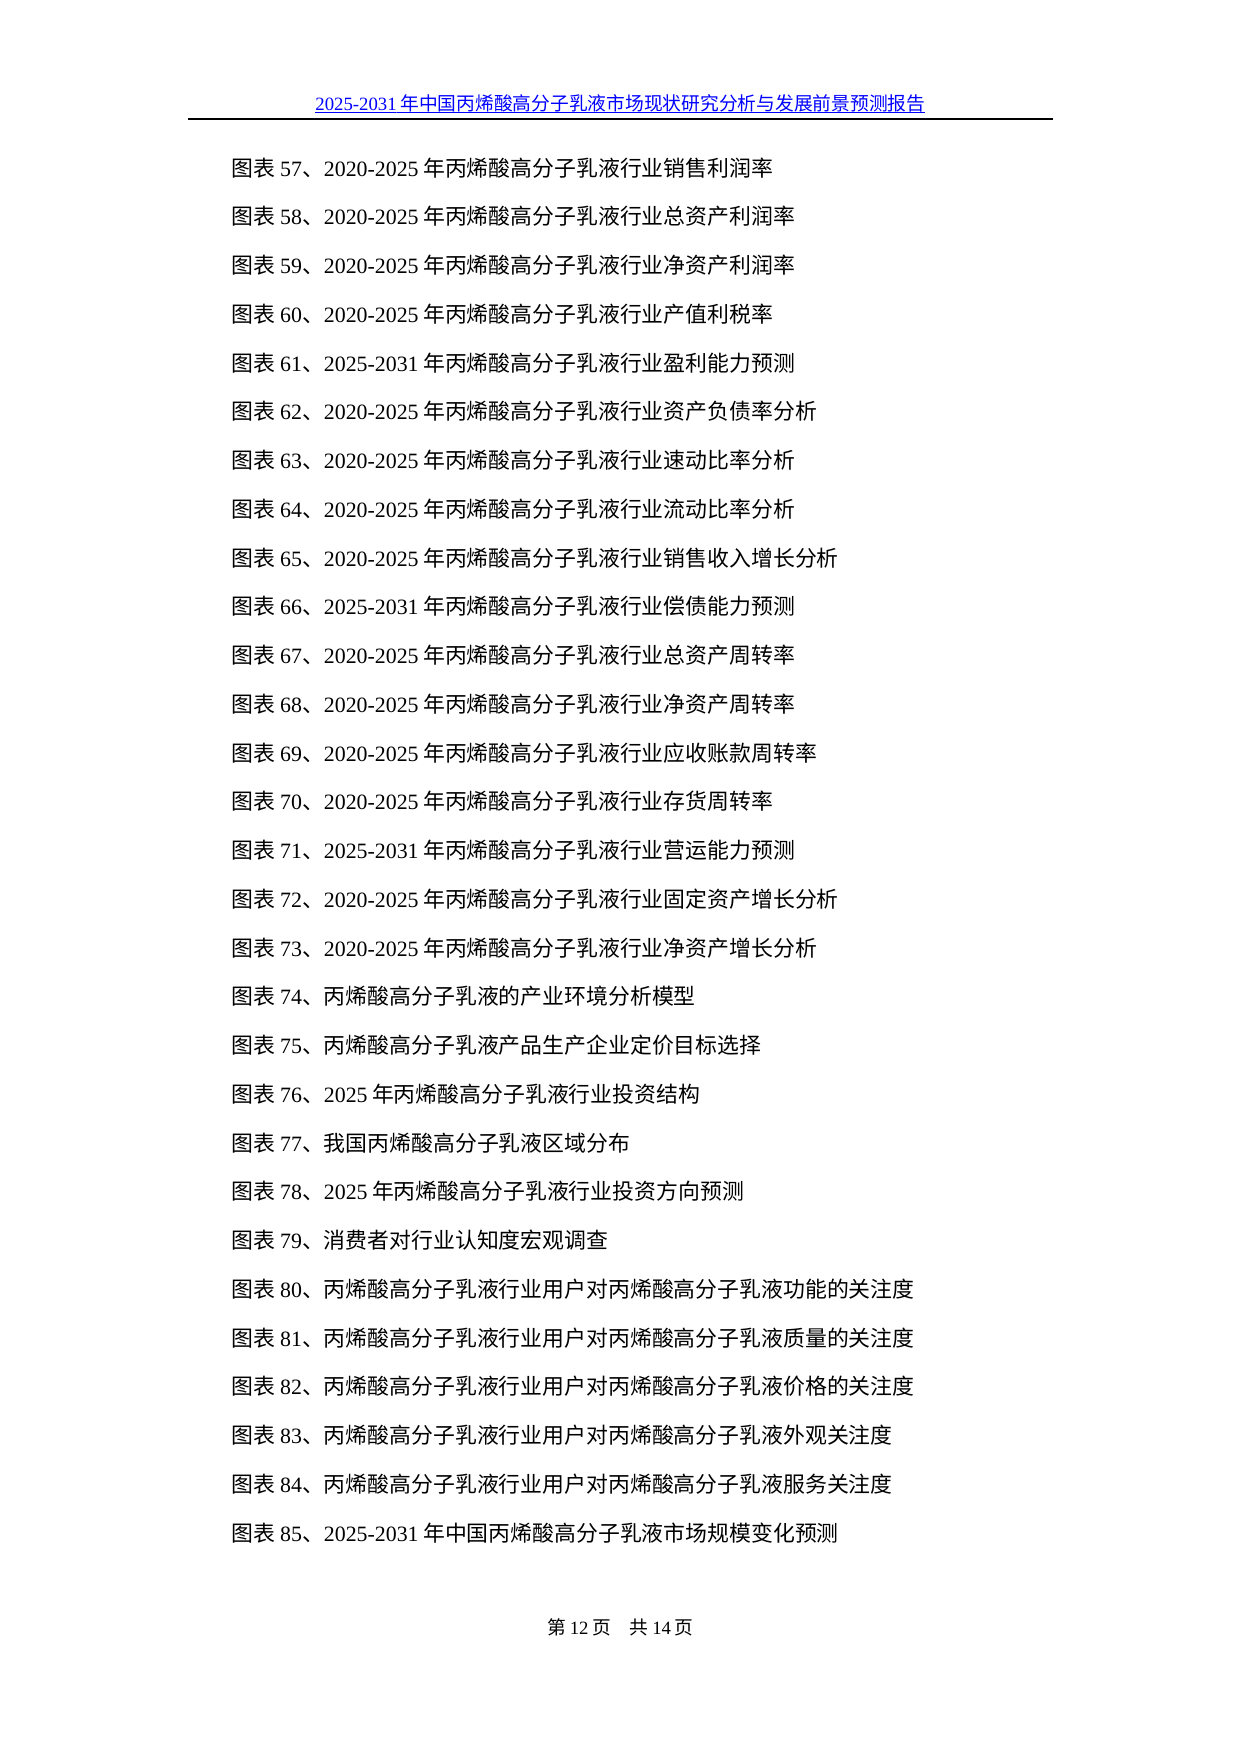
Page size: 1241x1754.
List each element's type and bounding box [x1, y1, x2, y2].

text [187, 150, 1053, 1548]
